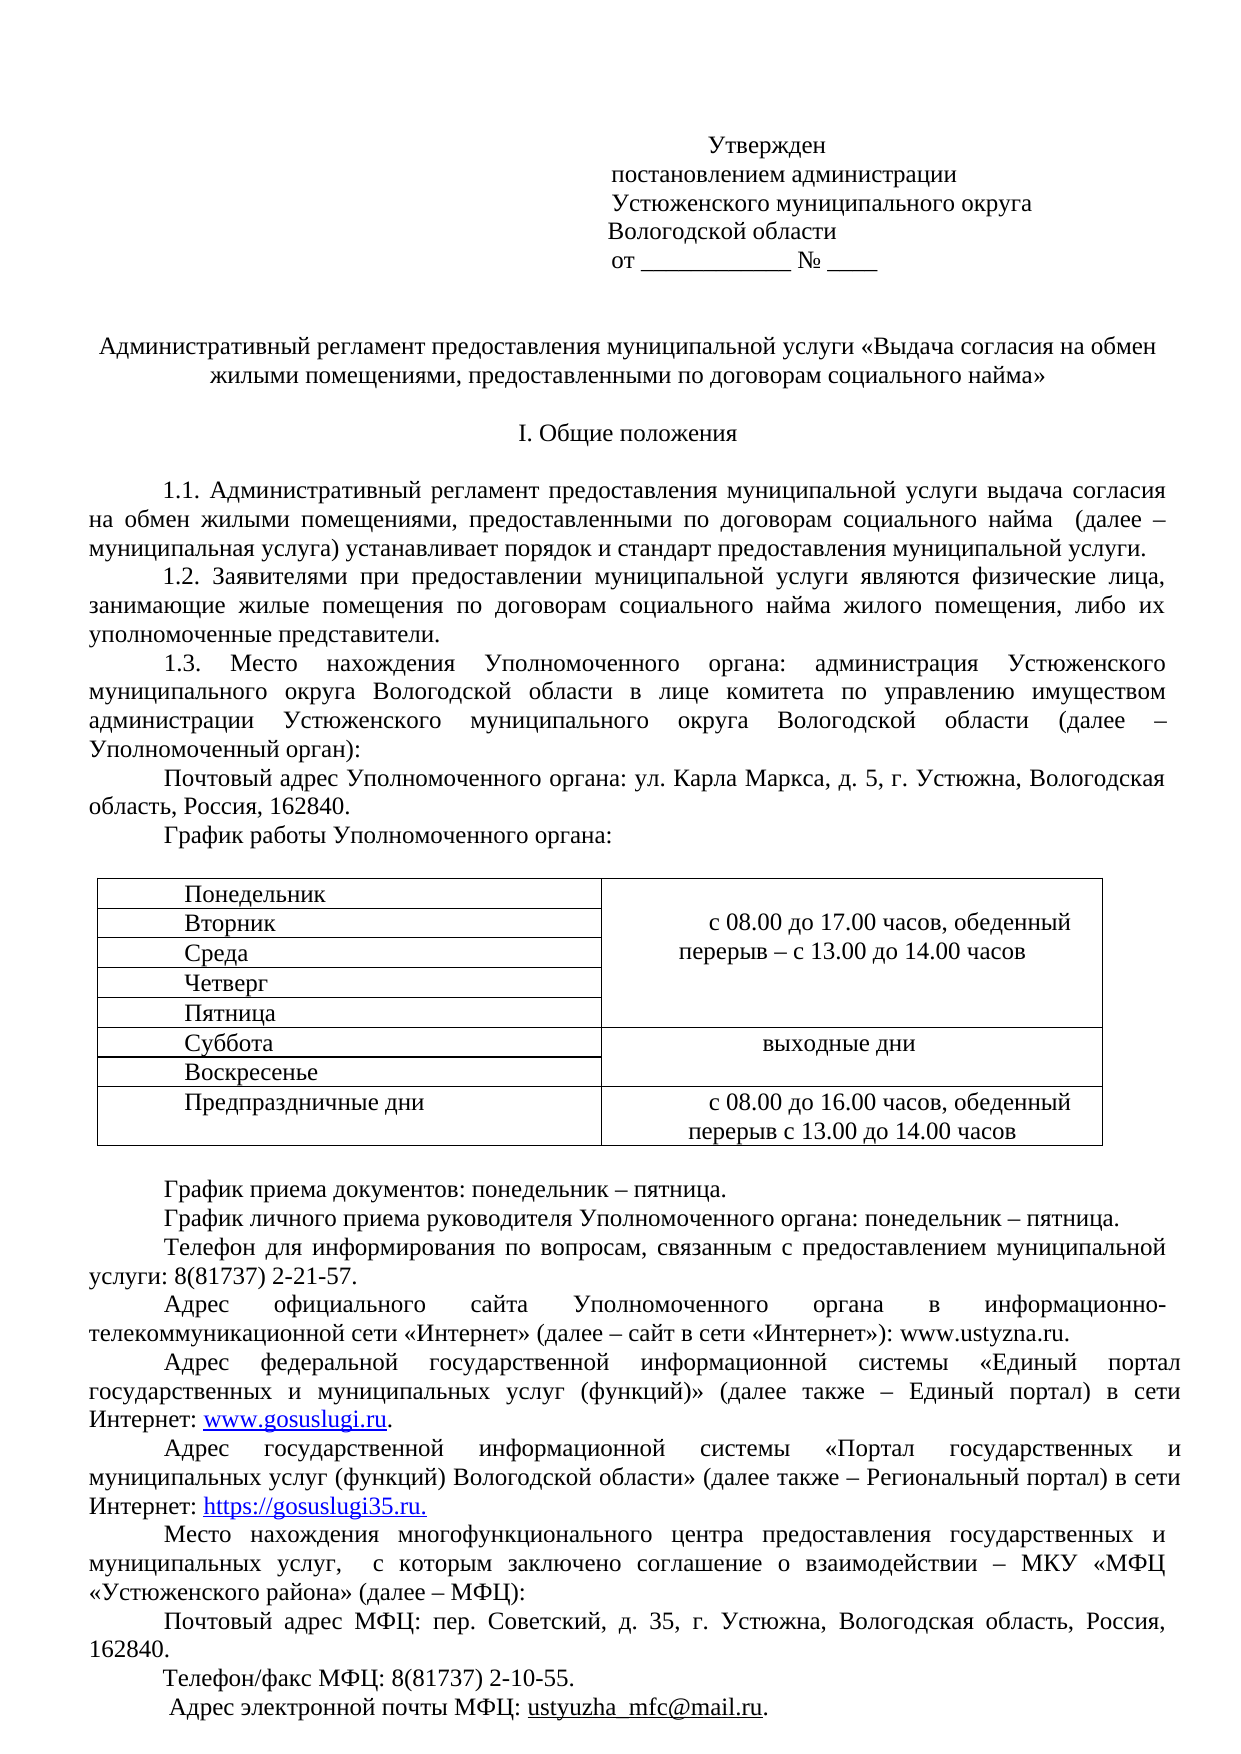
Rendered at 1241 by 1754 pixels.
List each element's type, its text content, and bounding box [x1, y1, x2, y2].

text График работы Уполномоченного органа: [89, 820, 1167, 849]
text График приема документов: понедельник – пятница. [89, 1174, 1167, 1203]
table_header с 08.00 до 17.00 часов, обеденный перерыв – с 13.00 до 14.00 часов [602, 879, 1102, 1027]
text Телефон для информирования по вопросам, связанным с предоставлением муниципальной услуги: 8(81737) 2-21-57. [89, 1232, 1167, 1289]
text Место нахождения многофункционального центра предоставления государственных и муниципальных услуг, с которым заключено соглашение о взаимодействии – МКУ «МФЦ «Устюженского района» (далее – МФЦ): [89, 1519, 1167, 1606]
text Почтовый адрес Уполномоченного органа: ул. Карла Маркса, д. 5, г. Устюжна, Вологодская область, Россия, 162840. [89, 763, 1167, 820]
text от ____________ № ____ [520, 245, 1167, 274]
table_cell Суббота [98, 1028, 601, 1056]
table_cell с 08.00 до 16.00 часов, обеденный перерыв с 13.00 до 14.00 часов [602, 1087, 1102, 1145]
text Устюженского муниципального округа [520, 188, 1167, 216]
text Телефон/факс МФЦ: 8(81737) 2-10-55. [89, 1663, 1167, 1692]
table_header Понедельник [98, 879, 601, 907]
table_cell Вторник [98, 909, 601, 937]
table_cell выходные дни [602, 1028, 1102, 1086]
text постановлением администрации [520, 159, 1167, 188]
text Утвержден [520, 130, 1167, 159]
text Почтовый адрес МФЦ: пер. Советский, д. 35, г. Устюжна, Вологодская область, Россия, 162840. [89, 1606, 1167, 1663]
text 1.3. Место нахождения Уполномоченного органа: администрация Устюженского муниципального округа Вологодской области в лице комитета по управлению имуществом администрации Устюженского муниципального округа Вологодской области (далее – Уполномоченный орган): [89, 648, 1167, 763]
table_cell Пятница [98, 998, 601, 1027]
text 1.2. Заявителями при предоставлении муниципальной услуги являются физические лица, занимающие жилые помещения по договорам социального найма жилого помещения, либо их уполномоченные представители. [89, 561, 1167, 648]
text Адрес государственной информационной системы «Портал государственных и муниципальных услуг (функций) Вологодской области» (далее также – Региональный портал) в сети Интернет: https://gosuslugi35.ru. [89, 1433, 1181, 1519]
table_cell Четверг [98, 968, 601, 997]
table_cell Воскресенье [98, 1058, 601, 1086]
text 1.1. Административный регламент предоставления муниципальной услуги выдача согласия на обмен жилыми помещениями, предоставленными по договорам социального найма (далее – муниципальная услуга) устанавливает порядок и стандарт предоставления муниципальной услуги. [89, 475, 1167, 561]
table_cell Среда [98, 938, 601, 967]
text Вологодской области [520, 216, 1167, 245]
text Адрес федеральной государственной информационной системы «Единый портал государственных и муниципальных услуг (функций)» (далее также – Единый портал) в сети Интернет: www.gosuslugi.ru. [89, 1347, 1181, 1433]
table_cell Предпраздничные дни [98, 1087, 601, 1145]
text График личного приема руководителя Уполномоченного органа: понедельник – пятница. [89, 1203, 1167, 1232]
text Адрес электронной почты МФЦ: ustyuzha_mfc@mail.ru. [89, 1692, 1167, 1721]
text I. Общие положения [89, 418, 1167, 446]
text Административный регламент предоставления муниципальной услуги «Выдача согласия на обмен жилыми помещениями, предоставленными по договорам социального найма» [89, 331, 1167, 389]
text Адрес официального сайта Уполномоченного органа в информационно-телекоммуникационной сети «Интернет» (далее – сайт в сети «Интернет»): www.ustyzna.ru. [89, 1289, 1167, 1347]
